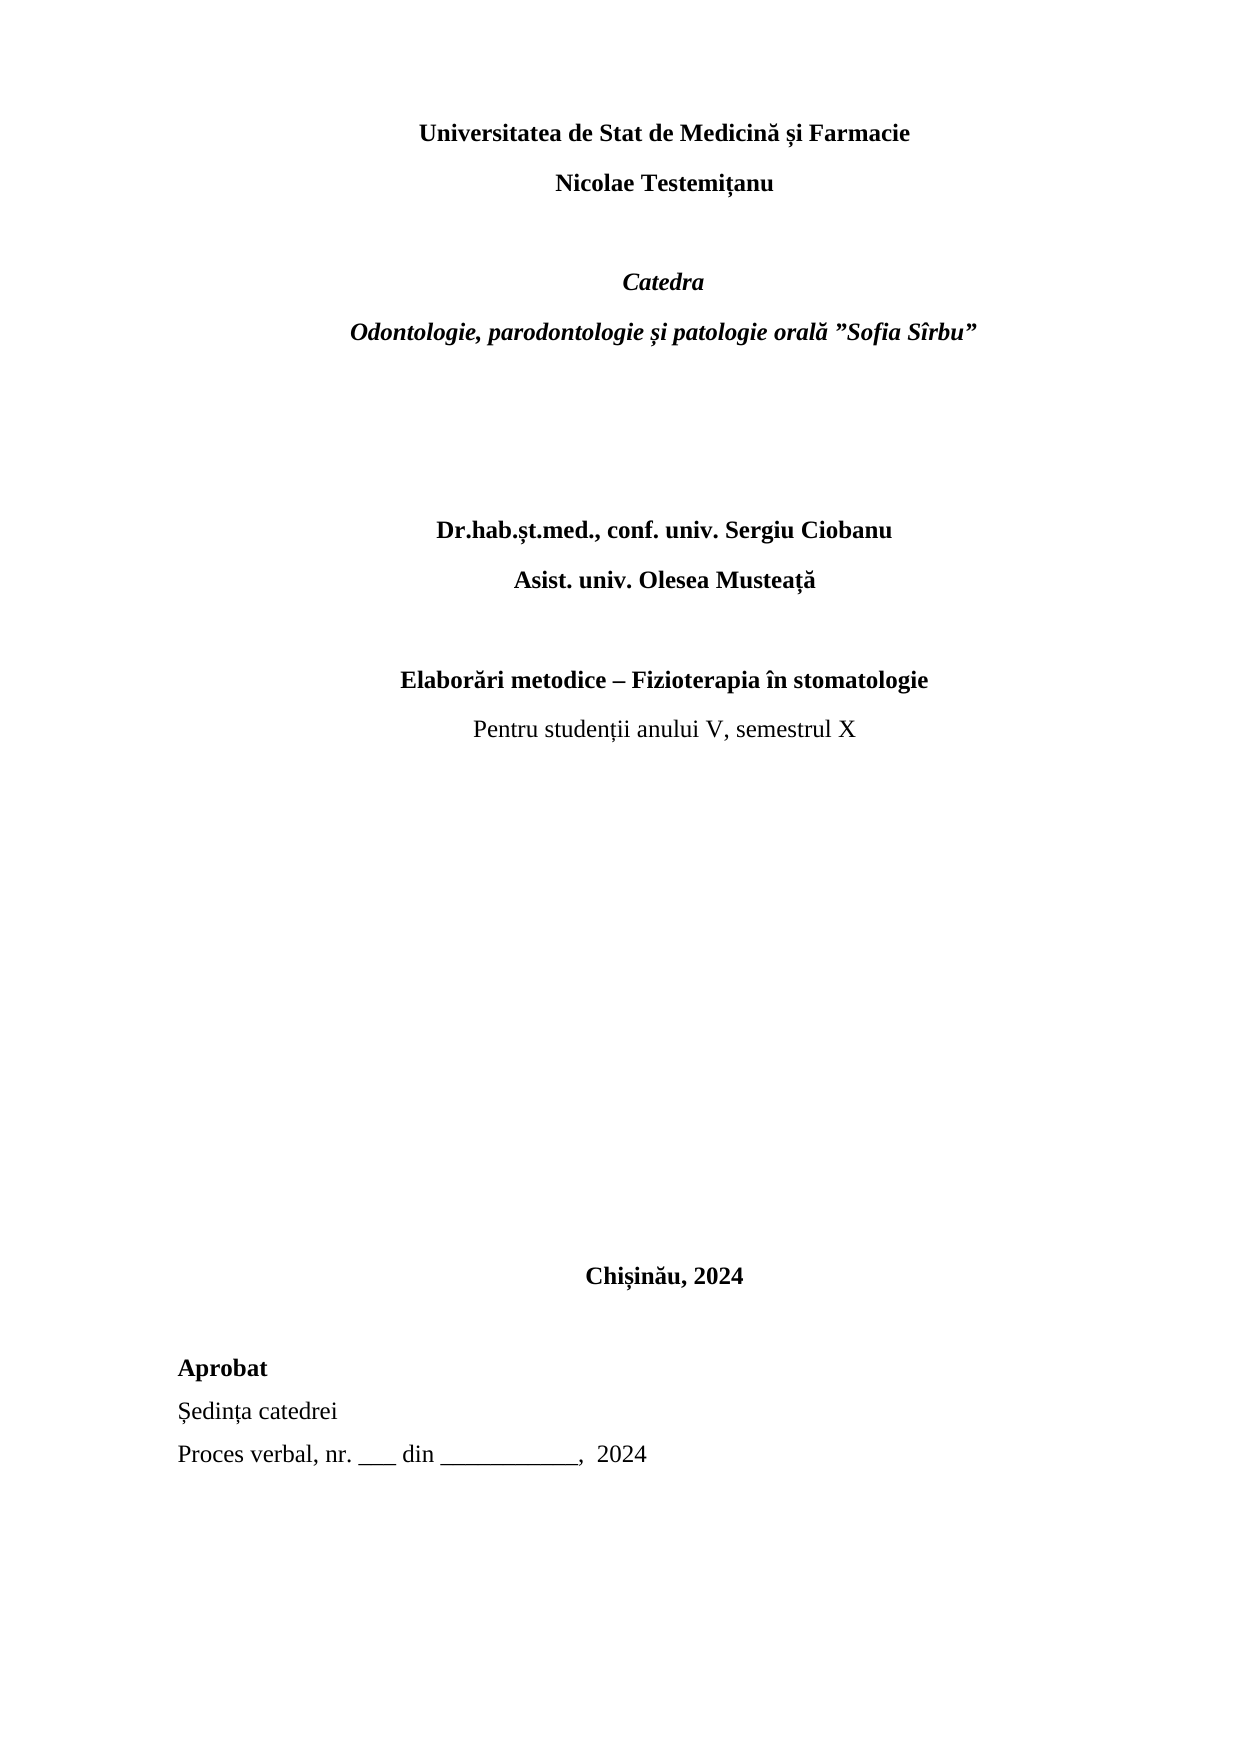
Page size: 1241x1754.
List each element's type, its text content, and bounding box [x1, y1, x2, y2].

text Aprobat [177, 1353, 1152, 1381]
text Ședința catedrei [177, 1396, 1152, 1424]
text Proces verbal, nr. ___ din ___________, 2024 [177, 1439, 1152, 1468]
text Pentru studenții anului V, semestrul X [177, 714, 1152, 743]
text Chișinău, 2024 [177, 1261, 1152, 1290]
text Dr.hab.șt.med., conf. univ. Sergiu Ciobanu [177, 516, 1152, 544]
text Asist. univ. Olesea Musteață [177, 565, 1152, 594]
text Nicolae Testemițanu [177, 168, 1152, 197]
text Catedra [177, 267, 1152, 296]
text Universitatea de Stat de Medicină și Farmacie [177, 118, 1152, 147]
text Odontologie, parodontologie și patologie orală ”Sofia Sîrbu” [177, 317, 1152, 346]
text Elaborări metodice – Fizioterapia în stomatologie [177, 665, 1152, 693]
